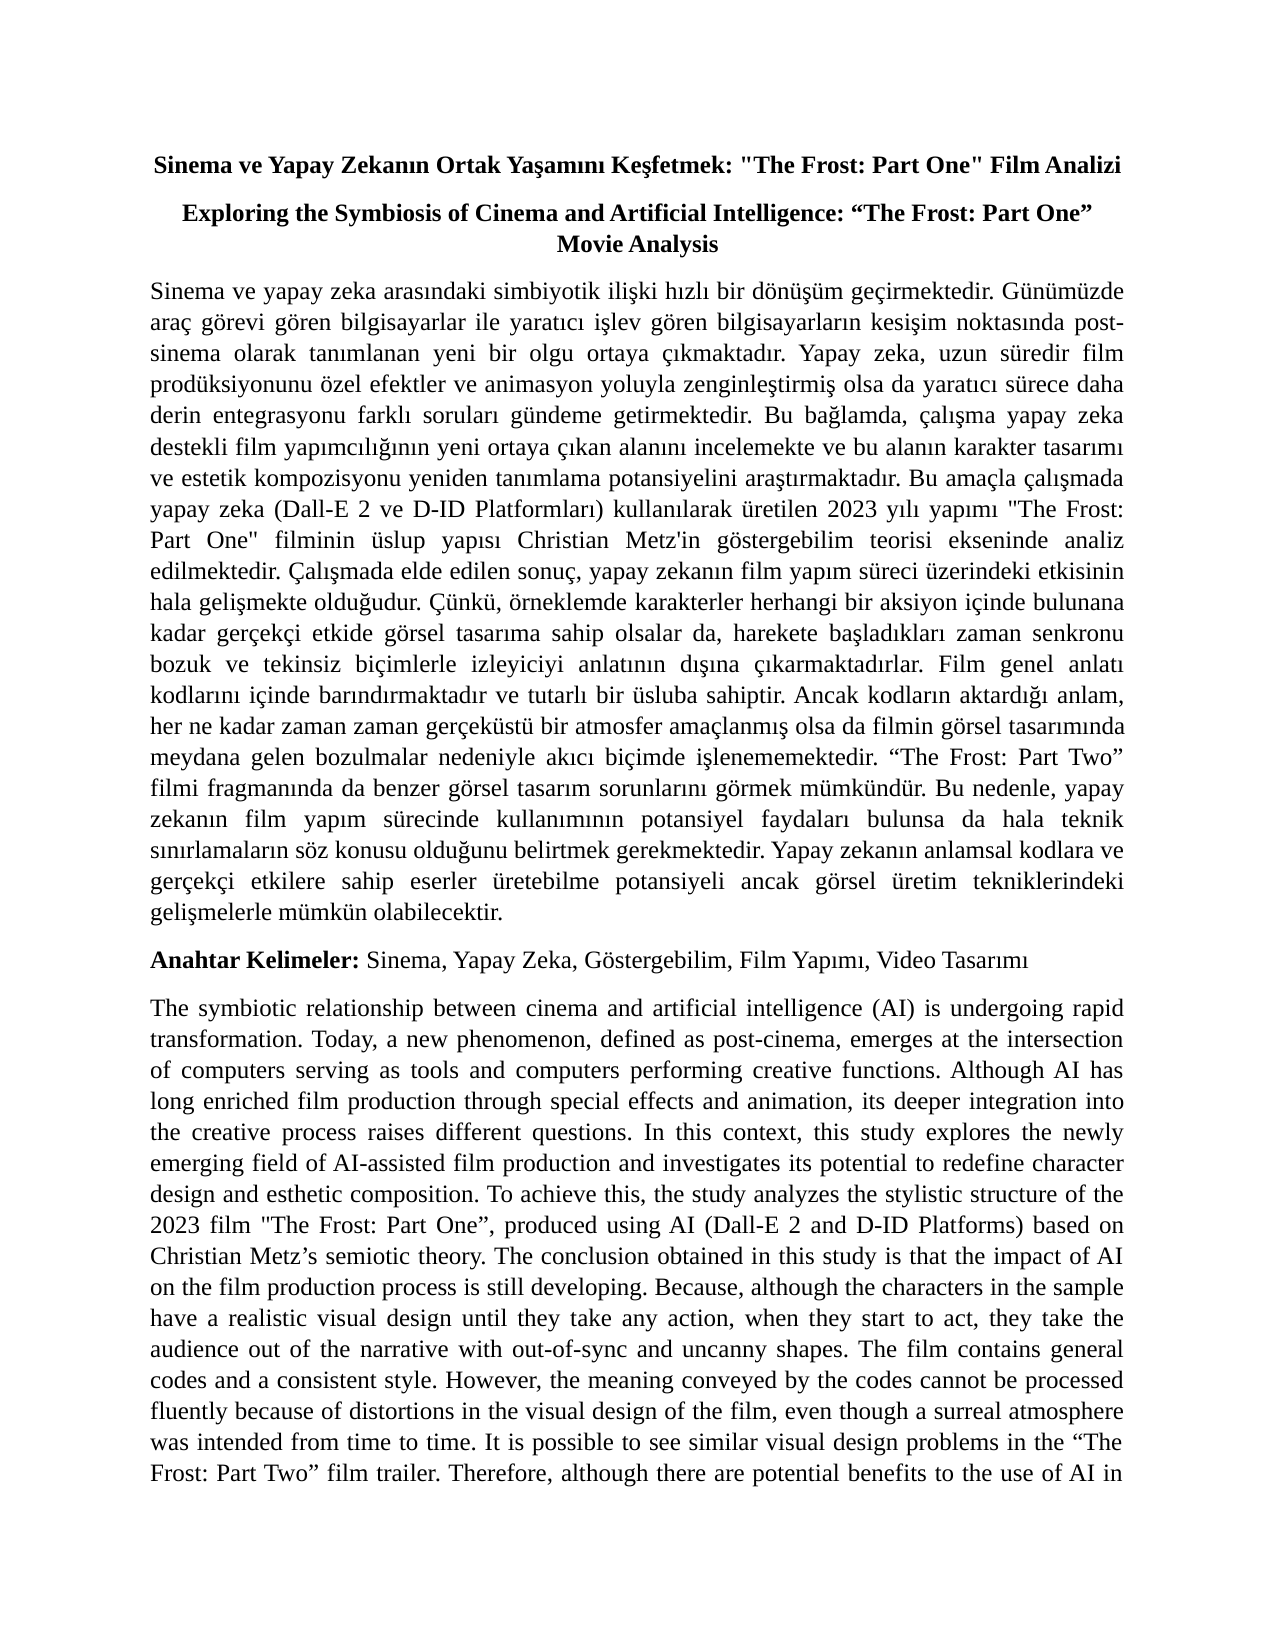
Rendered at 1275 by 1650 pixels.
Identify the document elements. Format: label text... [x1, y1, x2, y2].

text Exploring the Symbiosis of Cinema and Artificial Intelligence: “The Frost: Part One” Movie Analysis [150, 198, 1125, 257]
text Anahtar Kelimeler: Sinema, Yapay Zeka, Göstergebilim, Film Yapımı, Video Tasarımı [150, 945, 1125, 974]
text Sinema ve Yapay Zekanın Ortak Yaşamını Keşfetmek: "The Frost: Part One" Film Analizi [150, 150, 1125, 179]
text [150, 993, 1125, 1487]
text Sinema ve yapay zeka arasındaki simbiyotik ilişki hızlı bir dönüşüm geçirmektedir. Günümüzde araç görevi gören bilgisayarlar ile yaratıcı işlev gören bilgisayarların kesişim noktasında post-sinema olarak tanımlanan yeni bir olgu ortaya çıkmaktadır. Yapay zeka, uzun süredir film prodüksiyonunu özel efektler ve animasyon yoluyla zenginleştirmiş olsa da yaratıcı sürece daha derin entegrasyonu farklı soruları gündeme getirmektedir. Bu bağlamda, çalışma yapay zeka destekli film yapımcılığının yeni ortaya çıkan alanını incelemekte ve bu alanın karakter tasarımı ve estetik kompozisyonu yeniden tanımlama potansiyelini araştırmaktadır. Bu amaçla çalışmada yapay zeka (Dall-E 2 ve D-ID Platformları) kullanılarak üretilen 2023 yılı yapımı "The Frost: Part One" filminin üslup yapısı Christian Metz'in göstergebilim teorisi ekseninde analiz edilmektedir. Çalışmada elde edilen sonuç, yapay zekanın film yapım süreci üzerindeki etkisinin hala gelişmekte olduğudur. Çünkü, örneklemde karakterler herhangi bir aksiyon içinde bulunana kadar gerçekçi etkide görsel tasarıma sahip olsalar da, harekete başladıkları zaman senkronu bozuk ve tekinsiz biçimlerle izleyiciyi anlatının dışına çıkarmaktadırlar. Film genel anlatı kodlarını içinde barındırmaktadır ve tutarlı bir üsluba sahiptir. Ancak kodların aktardığı anlam, her ne kadar zaman zaman gerçeküstü bir atmosfer amaçlanmış olsa da filmin görsel tasarımında meydana gelen bozulmalar nedeniyle akıcı biçimde işlenememektedir. “The Frost: Part Two” filmi fragmanında da benzer görsel tasarım sorunlarını görmek mümkündür. Bu nedenle, yapay zekanın film yapım sürecinde kullanımının potansiyel faydaları bulunsa da hala teknik sınırlamaların söz konusu olduğunu belirtmek gerekmektedir. Yapay zekanın anlamsal kodlara ve gerçekçi etkilere sahip eserler üretebilme potansiyeli ancak görsel üretim tekniklerindeki gelişmelerle mümkün olabilecektir. [150, 276, 1125, 926]
